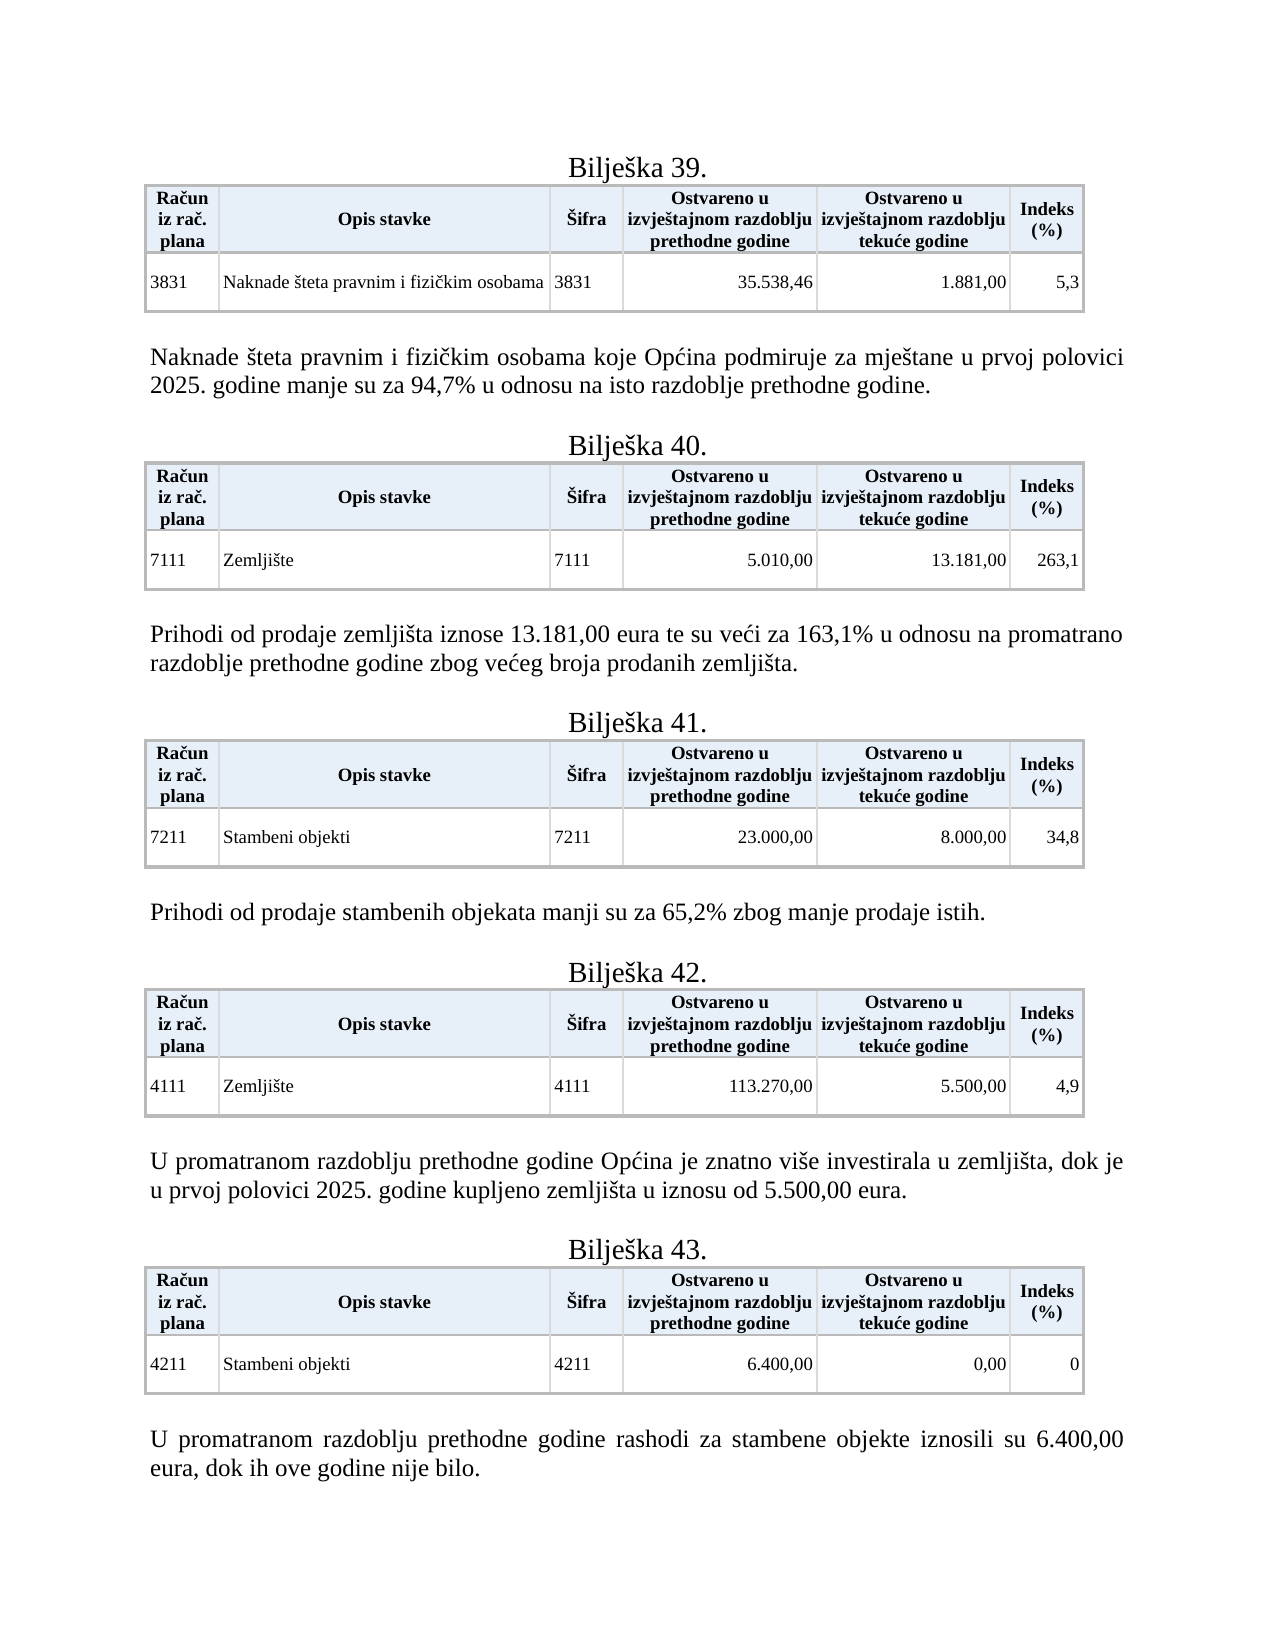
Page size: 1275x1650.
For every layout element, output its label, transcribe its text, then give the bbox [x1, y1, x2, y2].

table_cell 1.881,00 [818, 254, 1009, 310]
table_header Opis stavke [220, 187, 549, 251]
text Prihodi od prodaje stambenih objekata manji su za 65,2% zbog manje prodaje istih. [150, 897, 1125, 926]
table_cell 5.010,00 [624, 531, 816, 587]
table_header Ostvareno u izvještajnom razdoblju tekuće godine [818, 187, 1009, 251]
text Bilješka 43. [150, 1232, 1125, 1266]
table_cell Stambeni objekti [220, 809, 549, 865]
table_cell Zemljište [220, 1058, 549, 1114]
table_header Šifra [551, 465, 622, 529]
table_header Ostvareno u izvještajnom razdoblju prethodne godine [624, 991, 816, 1056]
table_header Indeks (%) [1011, 1269, 1082, 1334]
table_cell 7211 [147, 809, 218, 865]
table_header Opis stavke [220, 991, 549, 1056]
table_header Račun iz rač. plana [147, 991, 218, 1056]
text Naknade šteta pravnim i fizičkim osobama koje Općina podmiruje za mještane u prvoj polovici 2025. godine manje su za 94,7% u odnosu na isto razdoblje prethodne godine. [150, 342, 1125, 399]
table_header Račun iz rač. plana [147, 742, 218, 807]
table_header Račun iz rač. plana [147, 465, 218, 529]
table_cell 5.500,00 [818, 1058, 1009, 1114]
table_header Ostvareno u izvještajnom razdoblju prethodne godine [624, 1269, 816, 1334]
table_cell Stambeni objekti [220, 1336, 549, 1392]
table_cell 13.181,00 [818, 531, 1009, 587]
table_cell 8.000,00 [818, 809, 1009, 865]
text Bilješka 39. [150, 150, 1125, 183]
table_header Indeks (%) [1011, 991, 1082, 1056]
table_header Opis stavke [220, 1269, 549, 1334]
table_cell 3831 [551, 254, 622, 310]
table_header Ostvareno u izvještajnom razdoblju prethodne godine [624, 742, 816, 807]
table_header Indeks (%) [1011, 465, 1082, 529]
table_header Ostvareno u izvještajnom razdoblju tekuće godine [818, 991, 1009, 1056]
table_header Ostvareno u izvještajnom razdoblju prethodne godine [624, 465, 816, 529]
table_header Indeks (%) [1011, 187, 1082, 251]
table_header Ostvareno u izvještajnom razdoblju tekuće godine [818, 465, 1009, 529]
table_header Račun iz rač. plana [147, 1269, 218, 1334]
text U promatranom razdoblju prethodne godine Općina je znatno više investirala u zemljišta, dok je u prvoj polovici 2025. godine kupljeno zemljišta u iznosu od 5.500,00 eura. [150, 1146, 1125, 1204]
table_header Opis stavke [220, 742, 549, 807]
table_cell 0 [1011, 1336, 1082, 1392]
table_cell 23.000,00 [624, 809, 816, 865]
table_cell Naknade šteta pravnim i fizičkim osobama [220, 254, 549, 310]
table_cell 4,9 [1011, 1058, 1082, 1114]
table_header Ostvareno u izvještajnom razdoblju prethodne godine [624, 187, 816, 251]
text Bilješka 41. [150, 706, 1125, 739]
table_cell 7111 [551, 531, 622, 587]
text Prihodi od prodaje zemljišta iznose 13.181,00 eura te su veći za 163,1% u odnosu na promatrano razdoblje prethodne godine zbog većeg broja prodanih zemljišta. [150, 619, 1125, 677]
table_header Šifra [551, 1269, 622, 1334]
text Bilješka 40. [150, 428, 1125, 461]
table_header Opis stavke [220, 465, 549, 529]
table_header Indeks (%) [1011, 742, 1082, 807]
table_cell 263,1 [1011, 531, 1082, 587]
table_cell 35.538,46 [624, 254, 816, 310]
table_cell 5,3 [1011, 254, 1082, 310]
table_header Šifra [551, 991, 622, 1056]
table_header Šifra [551, 187, 622, 251]
table_cell 7211 [551, 809, 622, 865]
table_cell 4211 [147, 1336, 218, 1392]
table_cell 0,00 [818, 1336, 1009, 1392]
table_cell 7111 [147, 531, 218, 587]
text Bilješka 42. [150, 955, 1125, 988]
table_cell Zemljište [220, 531, 549, 587]
table_cell 34,8 [1011, 809, 1082, 865]
table_header Ostvareno u izvještajnom razdoblju tekuće godine [818, 1269, 1009, 1334]
table_cell 4211 [551, 1336, 622, 1392]
table_cell 4111 [147, 1058, 218, 1114]
table_cell 113.270,00 [624, 1058, 816, 1114]
text U promatranom razdoblju prethodne godine rashodi za stambene objekte iznosili su 6.400,00 eura, dok ih ove godine nije bilo. [150, 1424, 1125, 1482]
table_header Račun iz rač. plana [147, 187, 218, 251]
table_cell 3831 [147, 254, 218, 310]
table_cell 4111 [551, 1058, 622, 1114]
table_cell 6.400,00 [624, 1336, 816, 1392]
table_header Ostvareno u izvještajnom razdoblju tekuće godine [818, 742, 1009, 807]
table_header Šifra [551, 742, 622, 807]
